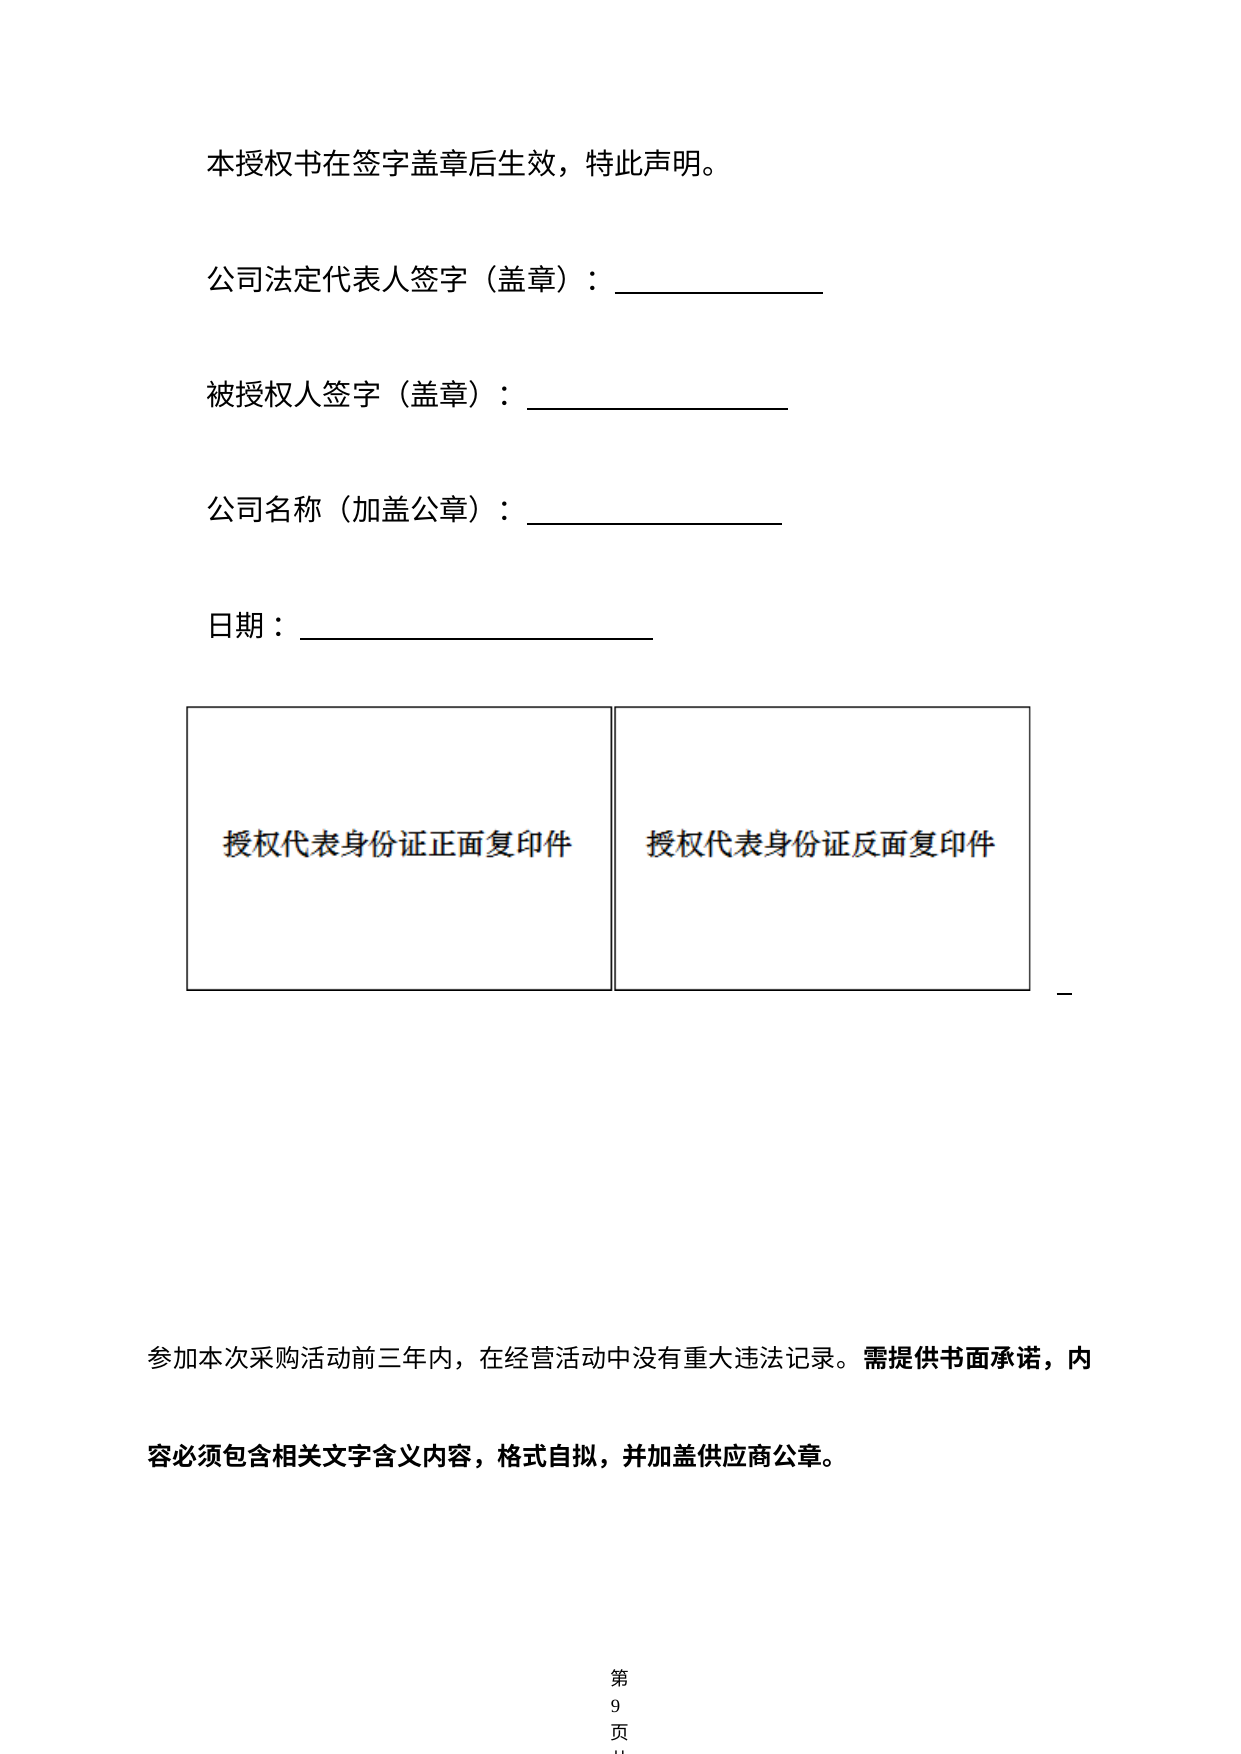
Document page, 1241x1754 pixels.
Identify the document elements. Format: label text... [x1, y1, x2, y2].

text 日期 ： [148, 591, 1092, 656]
text 被授权人签字（盖章）： [148, 360, 1092, 425]
text 本授权书在签字盖章后生效，特此声明。 [148, 129, 1092, 194]
text 公司法定代表人签字（盖章）： [148, 245, 1092, 310]
text 公司名称（加盖公章）： [148, 475, 1092, 540]
picture [185, 706, 1031, 991]
list 参加本次采购活动前三年内，在经营活动中没有重大违法记录。需提供书面承诺，内容必须包含相关文字含义内容，格式自拟，并加盖供应商公章。 [148, 1324, 1092, 1487]
